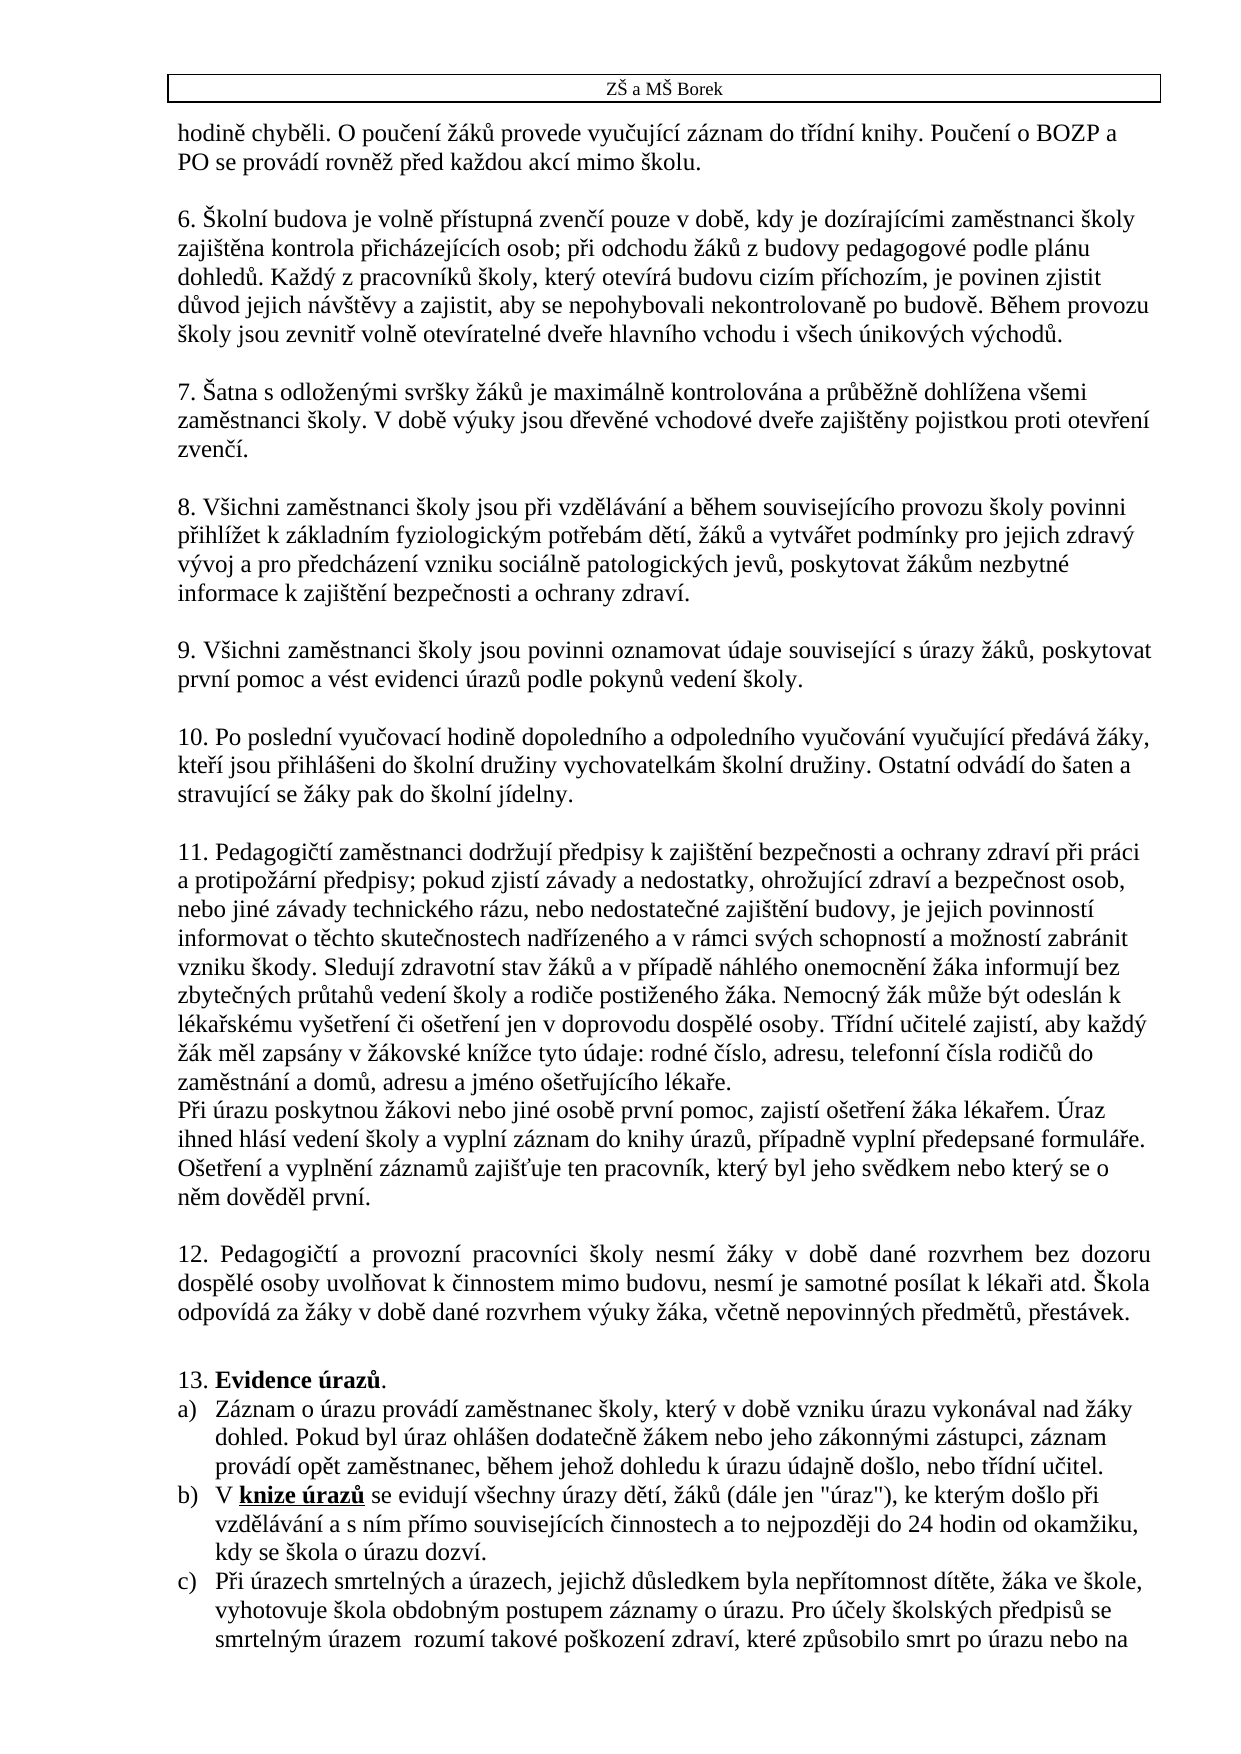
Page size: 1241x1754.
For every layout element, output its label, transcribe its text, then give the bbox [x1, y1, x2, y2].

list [177, 1566, 1152, 1652]
text 8. Všichni zaměstnanci školy jsou při vzdělávání a během souvisejícího provozu školy povinni přihlížet k základním fyziologickým potřebám dětí, žáků a vytvářet podmínky pro jejich zdravý vývoj a pro předcházení vzniku sociálně patologických jevů, poskytovat žákům nezbytné informace k zajištění bezpečnosti a ochrany zdraví. [177, 492, 1152, 607]
list Záznam o úrazu provádí zaměstnanec školy, který v době vzniku úrazu vykonával nad žáky dohled. Pokud byl úraz ohlášen dodatečně žákem nebo jeho zákonnými zástupci, záznam provádí opět zaměstnanec, během jehož dohledu k úrazu údajně došlo, nebo třídní učitel. [177, 1394, 1152, 1480]
text 6. Školní budova je volně přístupná zvenčí pouze v době, kdy je dozírajícími zaměstnanci školy zajištěna kontrola přicházejících osob; při odchodu žáků z budovy pedagogové podle plánu dohledů. Každý z pracovníků školy, který otevírá budovu cizím příchozím, je povinen zjistit důvod jejich návštěvy a zajistit, aby se nepohybovali nekontrolovaně po budově. Během provozu školy jsou zevnitř volně otevíratelné dveře hlavního vchodu i všech únikových východů. [177, 204, 1152, 348]
text Při úrazu poskytnou žákovi nebo jiné osobě první pomoc, zajistí ošetření žáka lékařem. Úraz ihned hlásí vedení školy a vyplní záznam do knihy úrazů, případně vyplní předepsané formuláře. Ošetření a vyplnění záznamů zajišťuje ten pracovník, který byl jeho svědkem nebo který se o něm dověděl první. [177, 1096, 1152, 1211]
text 7. Šatna s odloženými svršky žáků je maximálně kontrolována a průběžně dohlížena všemi zaměstnanci školy. V době výuky jsou dřevěné vchodové dveře zajištěny pojistkou proti otevření zvenčí. [177, 377, 1152, 463]
text 10. Po poslední vyučovací hodině dopoledního a odpoledního vyučování vyučující předává žáky, kteří jsou přihlášeni do školní družiny vychovatelkám školní družiny. Ostatní odvádí do šaten a stravující se žáky pak do školní jídelny. [177, 722, 1152, 808]
text 12. Pedagogičtí a provozní pracovníci školy nesmí žáky v době dané rozvrhem bez dozoru dospělé osoby uvolňovat k činnostem mimo budovu, nesmí je samotné posílat k lékaři atd. Škola odpovídá za žáky v době dané rozvrhem výuky žáka, včetně nepovinných předmětů, přestávek. [177, 1239, 1152, 1326]
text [177, 118, 1152, 176]
text 9. Všichni zaměstnanci školy jsou povinni oznamovat údaje související s úrazy žáků, poskytovat první pomoc a vést evidenci úrazů podle pokynů vedení školy. [177, 636, 1152, 693]
text 13. Evidence úrazů. [177, 1365, 1152, 1394]
text 11. Pedagogičtí zaměstnanci dodržují předpisy k zajištění bezpečnosti a ochrany zdraví při práci a protipožární předpisy; pokud zjistí závady a nedostatky, ohrožující zdraví a bezpečnost osob, nebo jiné závady technického rázu, nebo nedostatečné zajištění budovy, je jejich povinností informovat o těchto skutečnostech nadřízeného a v rámci svých schopností a možností zabránit vzniku škody. Sledují zdravotní stav žáků a v případě náhlého onemocnění žáka informují bez zbytečných průtahů vedení školy a rodiče postiženého žáka. Nemocný žák může být odeslán k lékařskému vyšetření či ošetření jen v doprovodu dospělé osoby. Třídní učitelé zajistí, aby každý žák měl zapsány v žákovské knížce tyto údaje: rodné číslo, adresu, telefonní čísla rodičů do zaměstnání a domů, adresu a jméno ošetřujícího lékaře. [177, 837, 1152, 1096]
list V knize úrazů se evidují všechny úrazy dětí, žáků (dále jen "úraz"), ke kterým došlo při vzdělávání a s ním přímo souvisejících činnostech a to nejpozději do 24 hodin od okamžiku, kdy se škola o úrazu dozví. [177, 1480, 1152, 1566]
